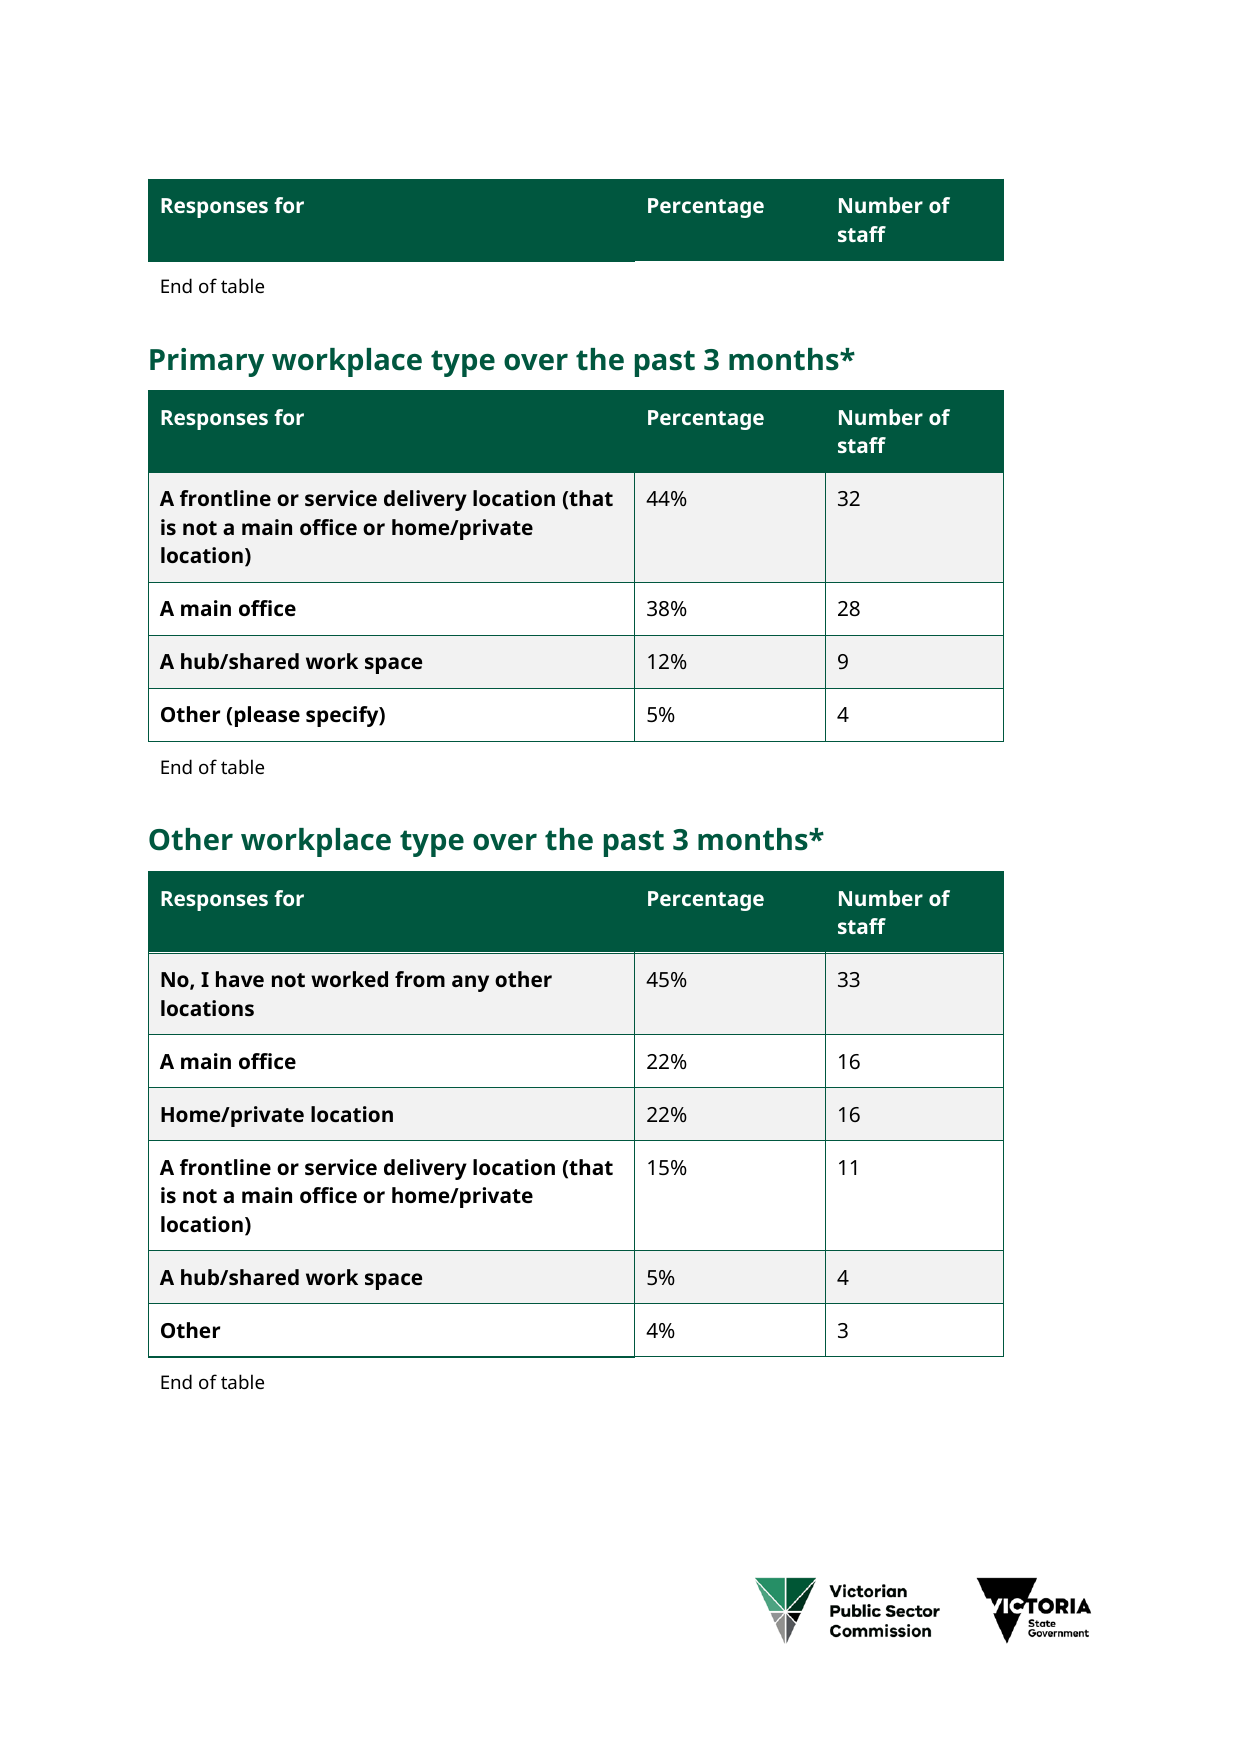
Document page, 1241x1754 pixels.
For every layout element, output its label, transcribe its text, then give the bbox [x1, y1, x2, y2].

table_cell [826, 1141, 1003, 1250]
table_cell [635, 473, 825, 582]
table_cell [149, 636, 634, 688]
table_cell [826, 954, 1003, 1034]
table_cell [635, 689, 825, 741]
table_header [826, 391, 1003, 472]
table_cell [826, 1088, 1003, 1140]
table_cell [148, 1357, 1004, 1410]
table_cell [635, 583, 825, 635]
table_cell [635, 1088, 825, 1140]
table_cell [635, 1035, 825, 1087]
subtitle Other workplace type over the past 3 months* [148, 819, 1092, 859]
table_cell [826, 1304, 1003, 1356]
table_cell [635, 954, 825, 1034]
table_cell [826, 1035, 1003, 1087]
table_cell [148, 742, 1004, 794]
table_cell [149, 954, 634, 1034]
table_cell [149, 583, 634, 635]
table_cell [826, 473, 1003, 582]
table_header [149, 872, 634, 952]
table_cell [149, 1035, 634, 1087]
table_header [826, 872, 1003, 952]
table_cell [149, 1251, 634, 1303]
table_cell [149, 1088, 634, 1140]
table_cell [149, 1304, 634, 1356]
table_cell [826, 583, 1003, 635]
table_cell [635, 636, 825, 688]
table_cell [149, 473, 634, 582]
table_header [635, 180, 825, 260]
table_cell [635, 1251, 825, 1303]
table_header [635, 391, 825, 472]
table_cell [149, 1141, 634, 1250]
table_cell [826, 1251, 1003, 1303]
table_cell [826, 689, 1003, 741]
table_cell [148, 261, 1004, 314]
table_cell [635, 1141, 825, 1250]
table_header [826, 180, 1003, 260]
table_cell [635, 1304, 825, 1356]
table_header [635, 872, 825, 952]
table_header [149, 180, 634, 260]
subtitle Primary workplace type over the past 3 months* [148, 339, 1092, 378]
picture [754, 1577, 1093, 1645]
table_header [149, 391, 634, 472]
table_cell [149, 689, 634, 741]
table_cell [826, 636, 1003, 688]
